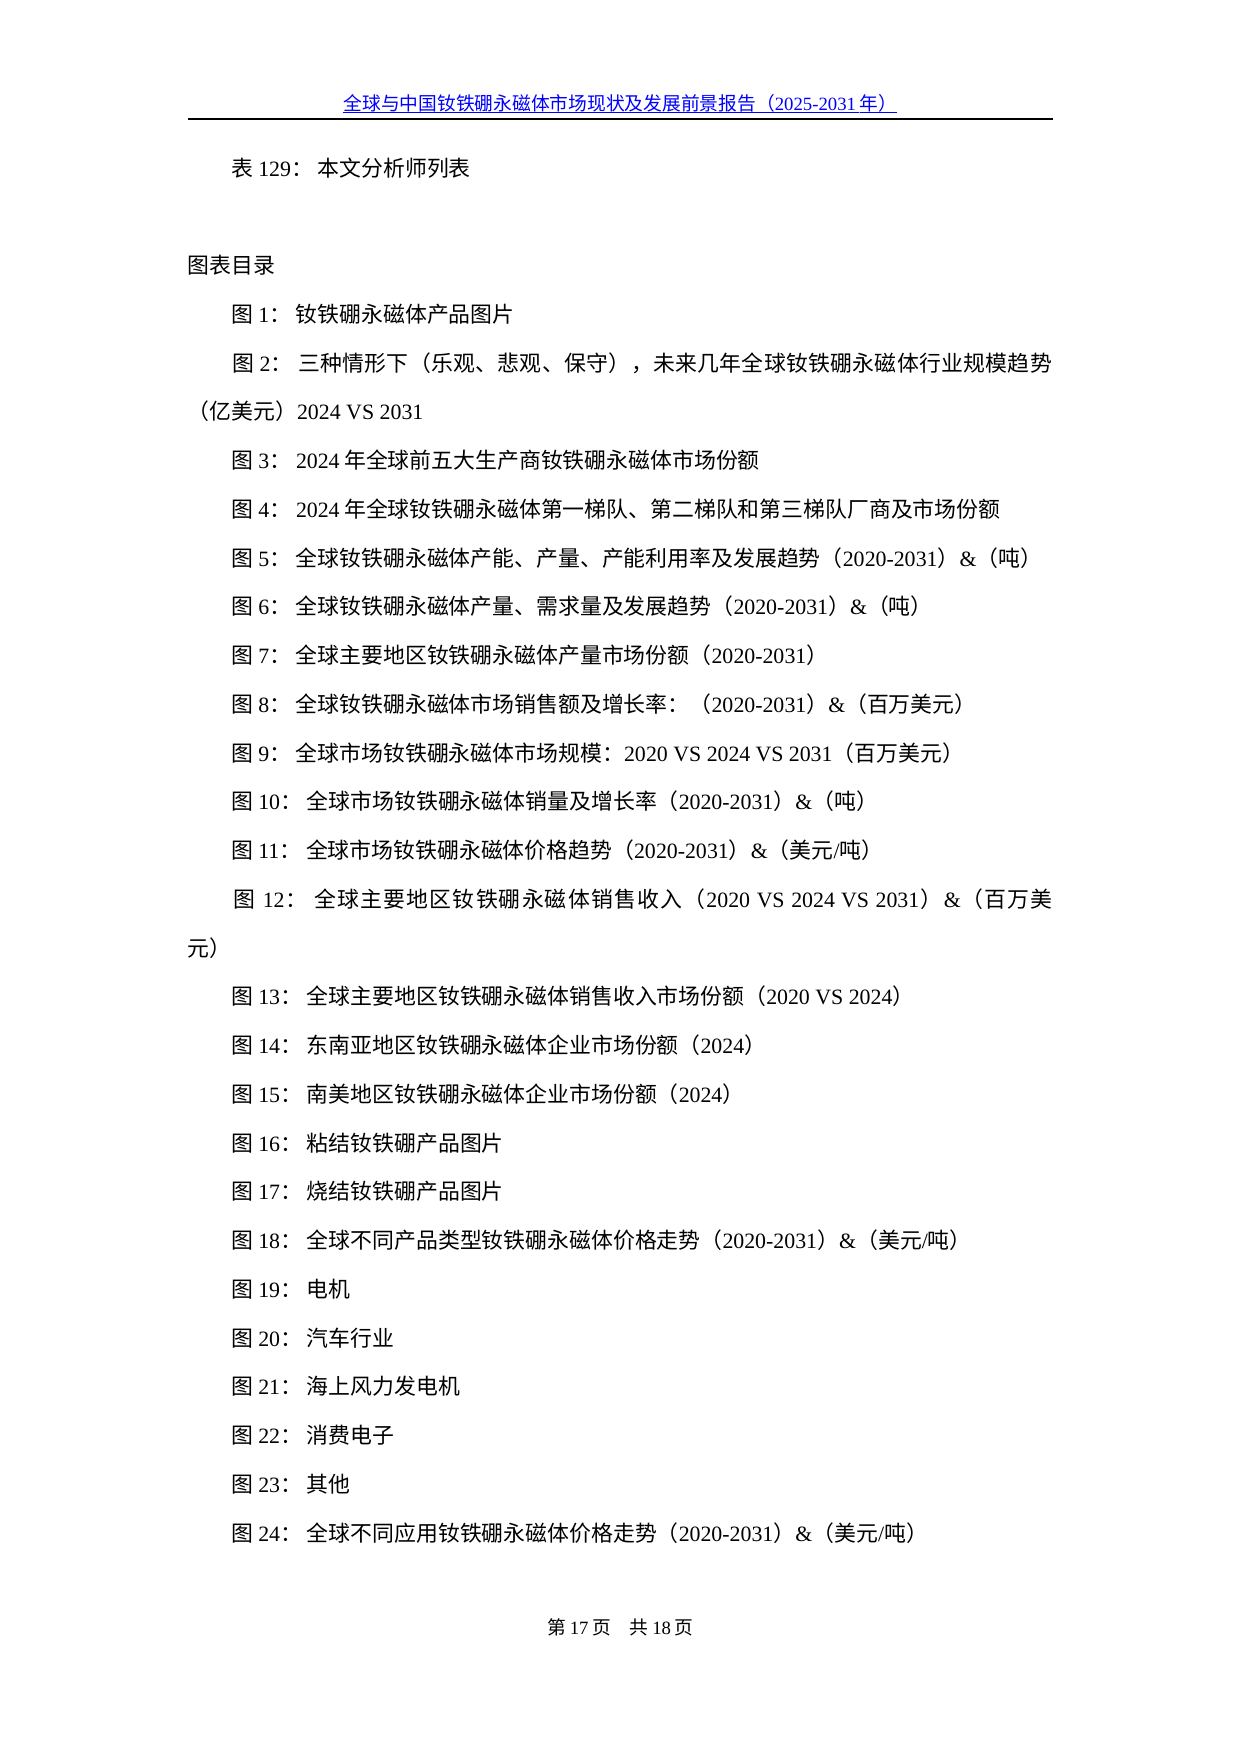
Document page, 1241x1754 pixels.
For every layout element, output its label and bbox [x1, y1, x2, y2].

text [187, 150, 1053, 1548]
